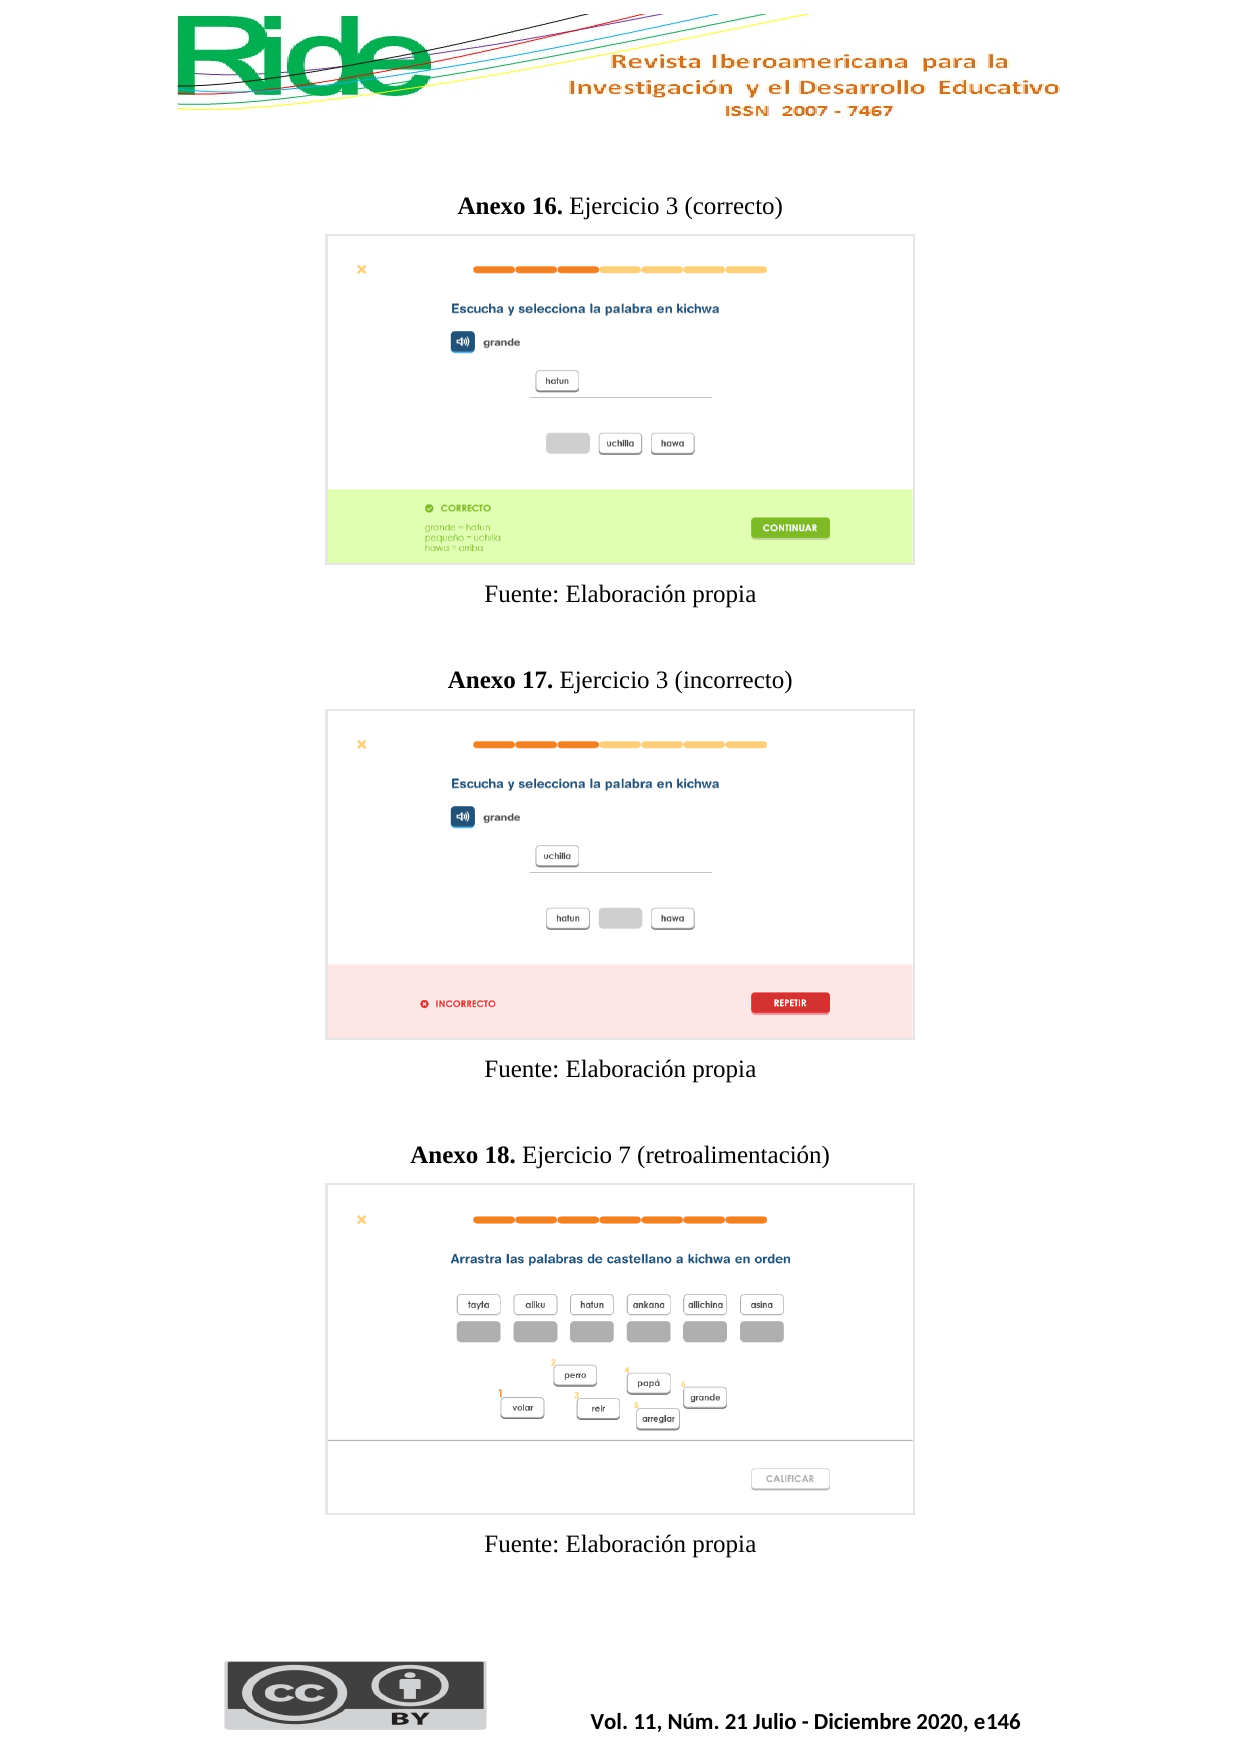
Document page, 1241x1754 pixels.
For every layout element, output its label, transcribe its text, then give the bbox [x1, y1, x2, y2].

picture [328, 1185, 913, 1513]
picture [224, 1661, 487, 1730]
text Anexo 16. Ejercicio 3 (correcto) [177, 191, 1063, 219]
text Fuente: Elaboración propia [177, 1529, 1063, 1558]
text Anexo 18. Ejercicio 7 (retroalimentación) [177, 1140, 1063, 1169]
picture [328, 236, 913, 563]
text Fuente: Elaboración propia [177, 1054, 1063, 1082]
picture [177, 14, 1063, 119]
text Anexo 17. Ejercicio 3 (incorrecto) [177, 665, 1063, 694]
picture [328, 711, 913, 1038]
text Fuente: Elaboración propia [177, 579, 1063, 608]
